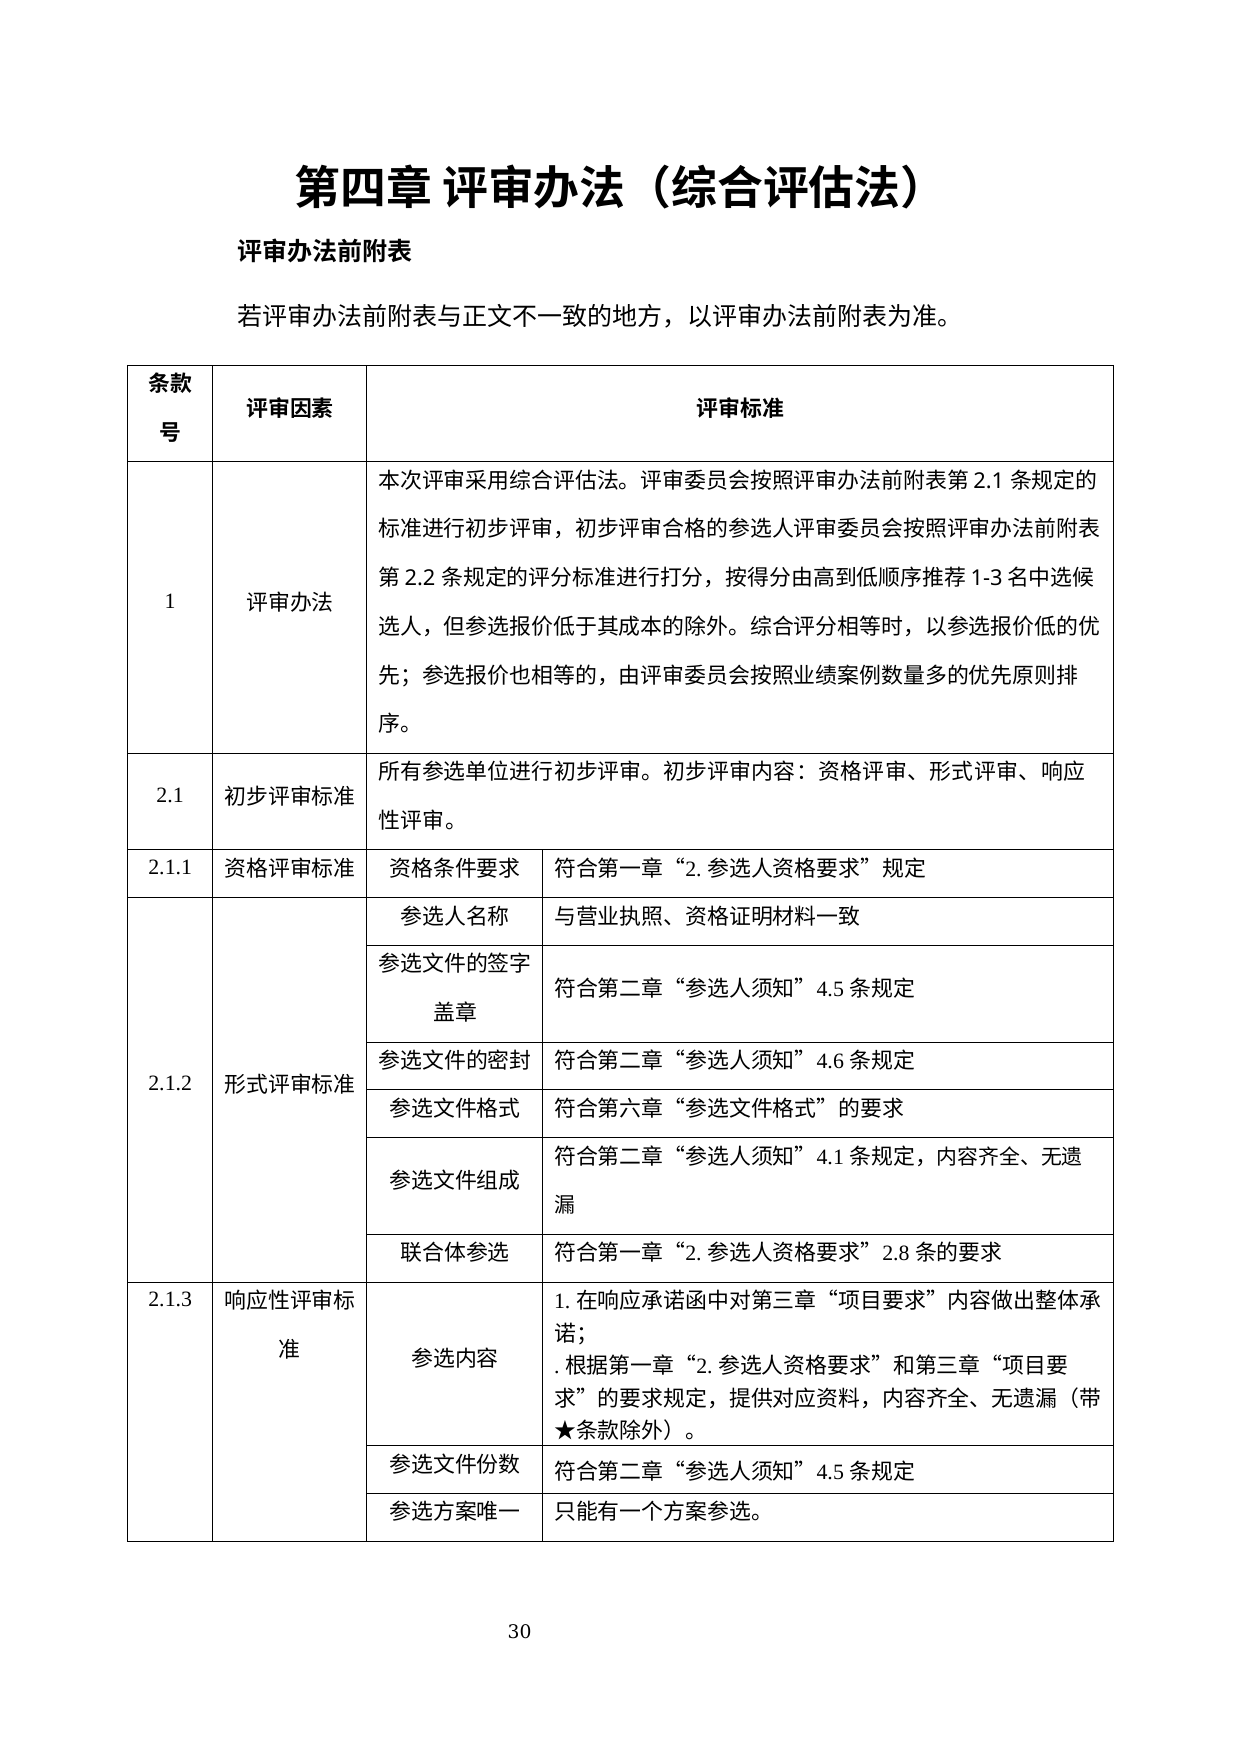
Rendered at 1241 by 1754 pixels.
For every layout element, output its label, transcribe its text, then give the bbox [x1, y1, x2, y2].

table_cell 符合第一章“2. 参选人资格要求”2.8 条的要求 [543, 1235, 1113, 1282]
table_cell 参选文件格式 [367, 1090, 542, 1137]
table_cell 初步评审标准 [213, 754, 366, 849]
table_cell 符合第六章“参选文件格式”的要求 [543, 1090, 1113, 1137]
table_cell 评审办法 [213, 462, 366, 753]
table_cell 2.1.2 [128, 898, 212, 1282]
table_cell 1. 在响应承诺函中对第三章“项目要求”内容做出整体承诺； . 根据第一章“2. 参选人资格要求”和第三章“项目要求”的要求规定，提供对应资料，内容齐全、无遗漏（带★条款除外）。 [543, 1283, 1113, 1445]
table_cell 响应性评审标准 [213, 1283, 366, 1541]
table_cell 参选方案唯一 [367, 1494, 542, 1541]
text 若评审办法前附表与正文不一致的地方，以评审办法前附表为准。 [187, 282, 1053, 347]
table_cell 所有参选单位进行初步评审。初步评审内容：资格评审、形式评审、响应性评审。 [367, 754, 1113, 849]
table_cell 符合第二章“参选人须知”4.5 条规定 [543, 946, 1113, 1042]
table_cell 资格条件要求 [367, 850, 542, 897]
table_cell 2.1.3 [128, 1283, 212, 1541]
table_header 评审因素 [213, 366, 366, 461]
table_cell 本次评审采用综合评估法。评审委员会按照评审办法前附表第2.1 条规定的标准进行初步评审，初步评审合格的参选人评审委员会按照评审办法前附表第2.2 条规定的评分标准进行打分，按得分由高到低顺序推荐1-3名中选候选人，但参选报价低于其成本的除外。综合评分相等时，以参选报价低的优先；参选报价也相等的，由评审委员会按照业绩案例数量多的优先原则排序。 [367, 462, 1113, 753]
table_cell 2.1 [128, 754, 212, 849]
table_cell 符合第二章“参选人须知”4.5 条规定 [543, 1446, 1113, 1493]
table_cell 参选人名称 [367, 898, 542, 945]
table_cell 联合体参选 [367, 1235, 542, 1282]
table_header 评审标准 [367, 366, 1113, 461]
text 评审办法前附表 [187, 217, 1053, 282]
table_cell 参选文件份数 [367, 1446, 542, 1493]
table_cell 2.1.1 [128, 850, 212, 897]
table_cell 符合第二章“参选人须知”4.6 条规定 [543, 1043, 1113, 1089]
table_header 条款号 [128, 366, 212, 461]
table_cell 只能有一个方案参选。 [543, 1494, 1113, 1541]
table_cell 符合第一章“2. 参选人资格要求”规定 [543, 850, 1113, 897]
table_cell 参选文件的密封 [367, 1043, 542, 1089]
table_cell 1 [128, 462, 212, 753]
table_cell 符合第二章“参选人须知”4.1 条规定，内容齐全、无遗漏 [543, 1138, 1113, 1234]
subtitle 第四章 评审办法（综合评估法） [187, 154, 1053, 217]
table_cell 参选文件的签字盖章 [367, 946, 542, 1042]
table_cell 参选文件组成 [367, 1138, 542, 1234]
table_cell 与营业执照、资格证明材料一致 [543, 898, 1113, 945]
table_cell 形式评审标准 [213, 898, 366, 1282]
table_cell 资格评审标准 [213, 850, 366, 897]
table_cell 参选内容 [367, 1283, 542, 1445]
